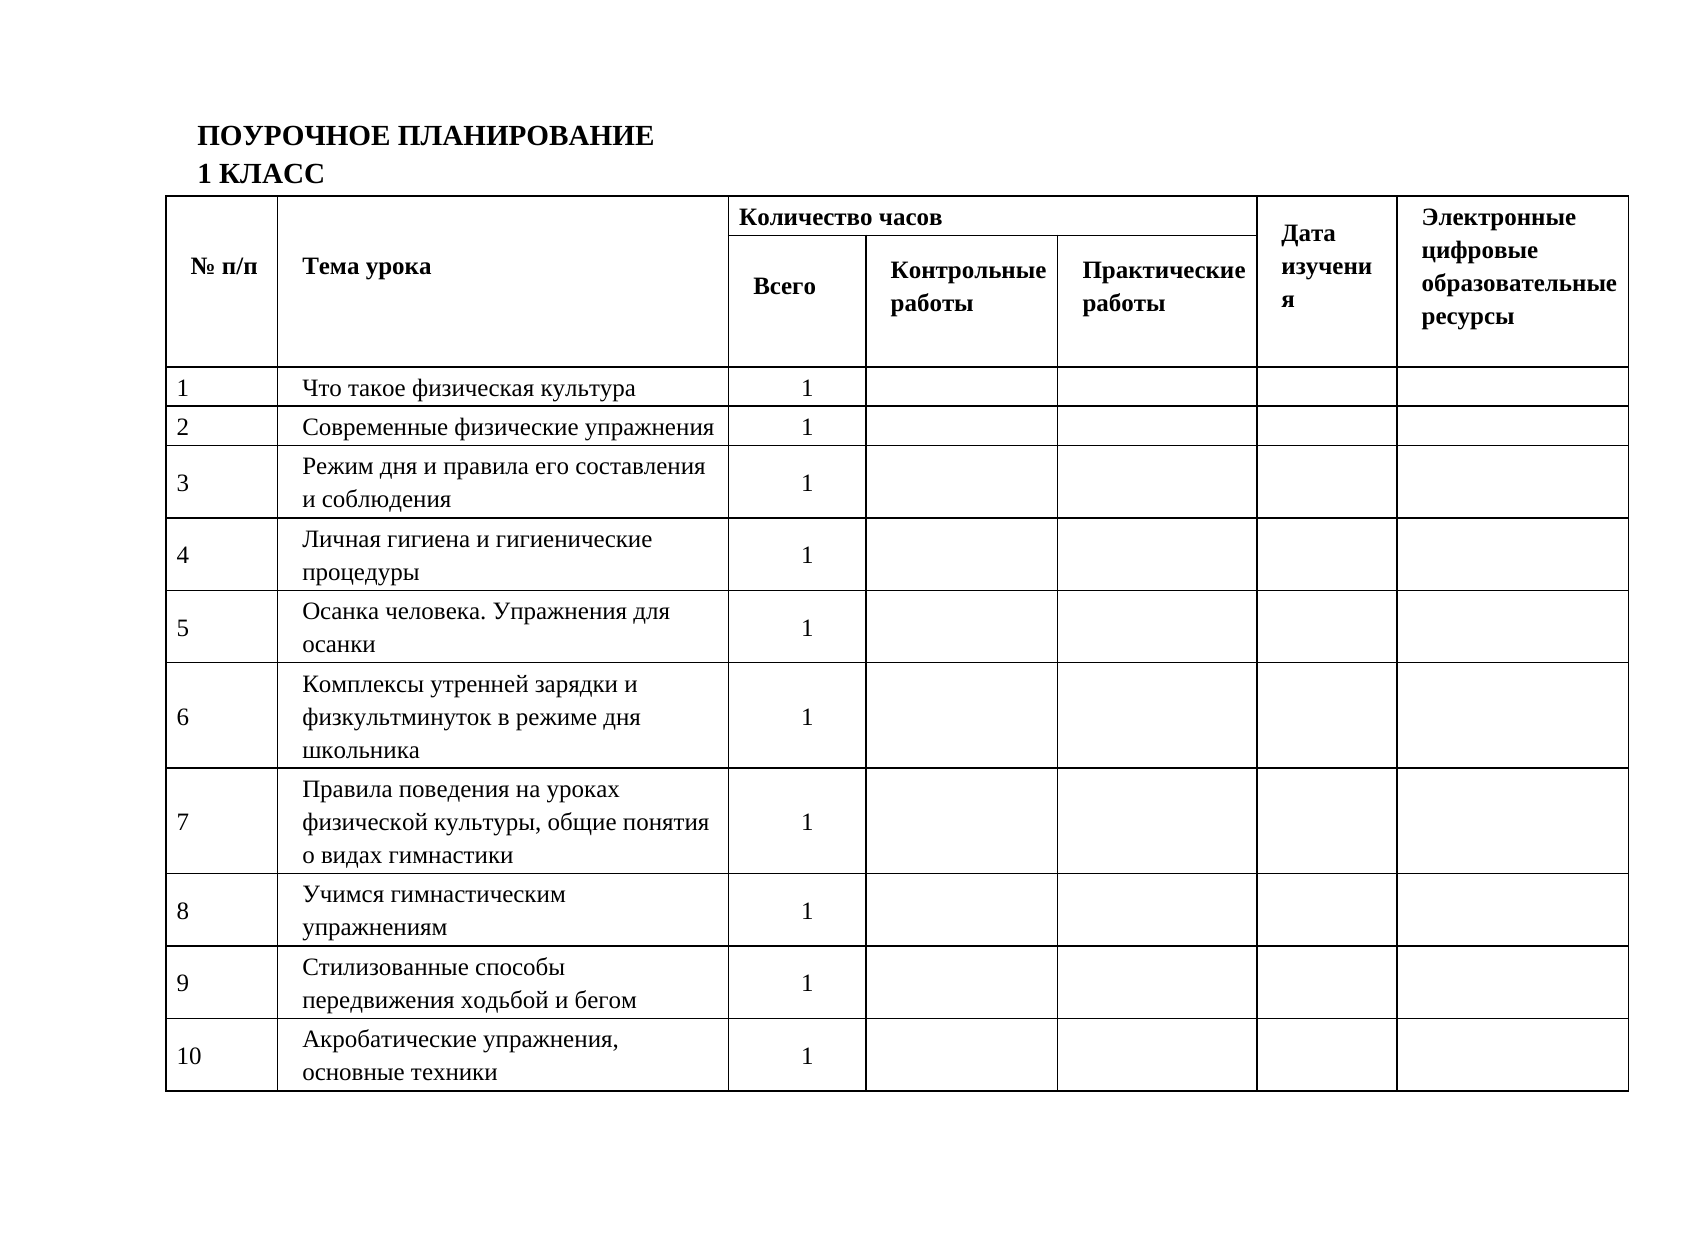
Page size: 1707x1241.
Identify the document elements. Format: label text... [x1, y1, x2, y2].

table_cell [1058, 446, 1256, 517]
table_cell [1058, 769, 1256, 873]
table_header Количество часов [729, 197, 1256, 234]
table_cell [1398, 519, 1628, 589]
table_cell 1 [729, 1019, 865, 1090]
table_cell Осанка человека. Упражнения для осанки [278, 591, 728, 662]
table_cell [867, 591, 1057, 662]
table_cell 1 [729, 769, 865, 873]
table_cell [867, 368, 1057, 405]
table_cell [1398, 446, 1628, 517]
table_cell 1 [729, 947, 865, 1017]
table_cell Всего [729, 236, 865, 366]
table_cell [1058, 874, 1256, 945]
table_cell 1 [729, 519, 865, 589]
table_cell [1258, 446, 1396, 517]
table_cell [867, 519, 1057, 589]
table_cell [1058, 407, 1256, 445]
table_cell Практические работы [1058, 236, 1256, 366]
table_cell 1 [729, 368, 865, 405]
table_cell 8 [167, 874, 277, 945]
table_cell 5 [167, 591, 277, 662]
table_cell [1258, 769, 1396, 873]
table_header Электронные цифровые образовательные ресурсы [1398, 197, 1628, 366]
table_cell Акробатические упражнения, основные техники [278, 1019, 728, 1090]
table_cell 7 [167, 769, 277, 873]
table_cell Комплексы утренней зарядки и физкультминуток в режиме дня школьника [278, 663, 728, 767]
table_cell [1398, 407, 1628, 445]
table_cell [1398, 591, 1628, 662]
table_cell [1258, 947, 1396, 1017]
table_cell [867, 874, 1057, 945]
table_cell [1258, 407, 1396, 445]
table_cell Современные физические упражнения [278, 407, 728, 445]
table_cell [867, 1019, 1057, 1090]
table_cell [867, 663, 1057, 767]
table_cell [1058, 591, 1256, 662]
text ПОУРОЧНОЕ ПЛАНИРОВАНИЕ [190, 118, 1618, 152]
table_cell [1398, 947, 1628, 1017]
table_cell [1258, 874, 1396, 945]
table_cell [1398, 1019, 1628, 1090]
table_cell [1398, 663, 1628, 767]
table_cell 3 [167, 446, 277, 517]
table_cell Режим дня и правила его составления и соблюдения [278, 446, 728, 517]
table_cell [1398, 769, 1628, 873]
table_cell [1058, 519, 1256, 589]
table_cell 10 [167, 1019, 277, 1090]
table_cell Учимся гимнастическим упражнениям [278, 874, 728, 945]
table_cell 2 [167, 407, 277, 445]
table_cell 1 [729, 591, 865, 662]
table_cell Что такое физическая культура [278, 368, 728, 405]
table_cell [1058, 368, 1256, 405]
table_header Дата изучения [1258, 197, 1396, 366]
table_cell 1 [729, 663, 865, 767]
table_cell 6 [167, 663, 277, 767]
table_cell [867, 769, 1057, 873]
table_header Тема урока [278, 197, 728, 366]
table_cell [867, 446, 1057, 517]
table_cell 9 [167, 947, 277, 1017]
table_cell [1258, 663, 1396, 767]
table_cell [1258, 519, 1396, 589]
table_cell Контрольные работы [867, 236, 1057, 366]
table_cell 1 [729, 874, 865, 945]
table_cell 1 [167, 368, 277, 405]
table_cell [1058, 1019, 1256, 1090]
table_cell 1 [729, 407, 865, 445]
table_cell [867, 947, 1057, 1017]
table_cell 1 [729, 446, 865, 517]
table_cell [1258, 591, 1396, 662]
table_cell 4 [167, 519, 277, 589]
table_cell [867, 407, 1057, 445]
table_cell Правила поведения на уроках физической культуры, общие понятия о видах гимнастики [278, 769, 728, 873]
table_cell [1258, 1019, 1396, 1090]
text 1 КЛАСС [190, 157, 1618, 190]
table_cell [1258, 368, 1396, 405]
table_cell [1398, 874, 1628, 945]
table_cell [1058, 663, 1256, 767]
table_cell [1058, 947, 1256, 1017]
table_cell [1398, 368, 1628, 405]
table_cell Личная гигиена и гигиенические процедуры [278, 519, 728, 589]
table_cell Стилизованные способы передвижения ходьбой и бегом [278, 947, 728, 1017]
table_header № п/п [167, 197, 277, 366]
